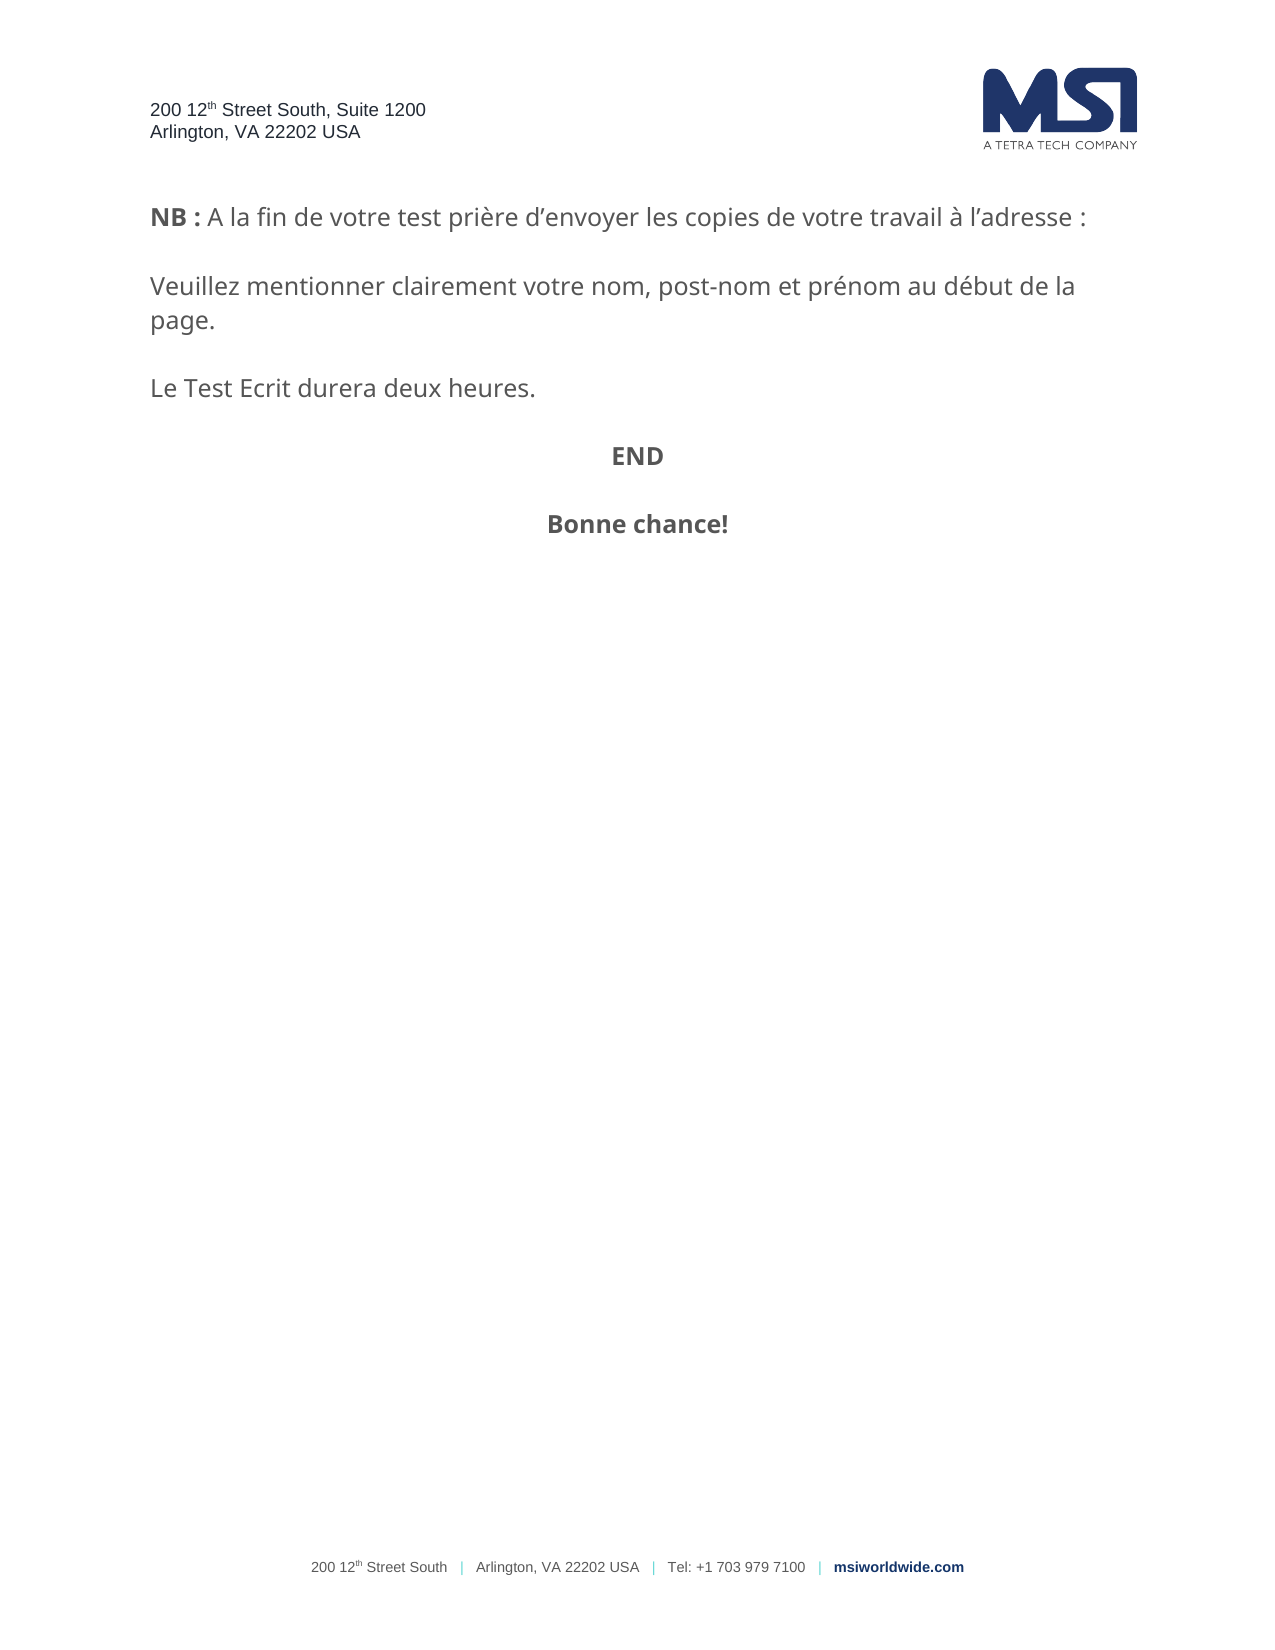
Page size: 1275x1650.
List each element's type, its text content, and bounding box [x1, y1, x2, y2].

picture [967, 49, 1154, 168]
text Le Test Ecrit durera deux heures. [150, 370, 1125, 404]
text Veuillez mentionner clairement votre nom, post-nom et prénom au début de la page. [150, 268, 1125, 336]
text END [150, 438, 1125, 473]
text Bonne chance! [150, 507, 1125, 541]
text NB : A la fin de votre test prière d’envoyer les copies de votre travail à l’adresse : [150, 200, 1125, 234]
